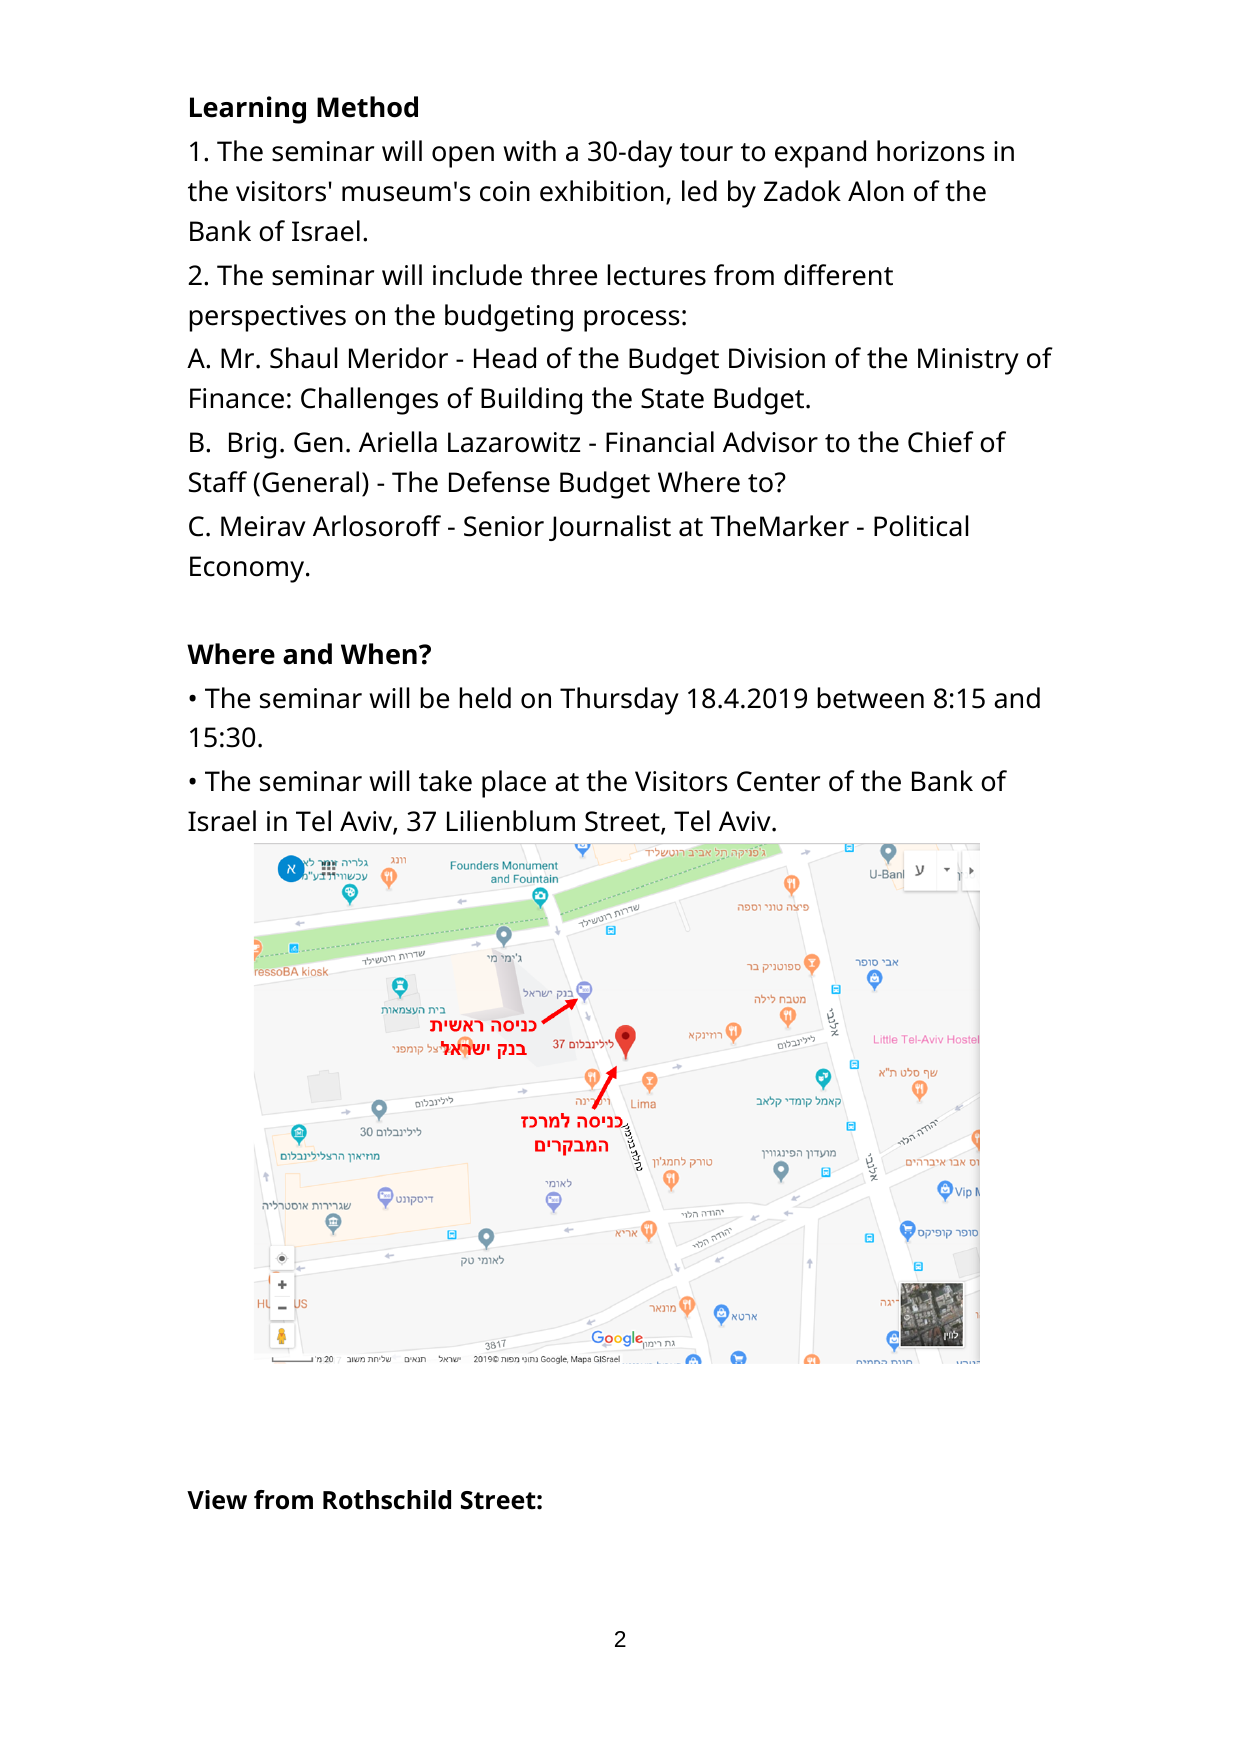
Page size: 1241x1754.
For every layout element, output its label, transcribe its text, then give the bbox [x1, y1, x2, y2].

subtitle • The seminar will be held on Thursday 18.4.2019 between 8:15 and 15:30. [187, 679, 1053, 756]
subtitle C. Meirav Arlosoroff - Senior Journalist at TheMarker - Political Economy. [187, 507, 1053, 584]
subtitle • The seminar will take place at the Visitors Center of the Bank of Israel in Tel Aviv, 37 Lilienblum Street, Tel Aviv. [187, 763, 1053, 839]
subtitle Learning Method [187, 89, 1053, 126]
text View from Rothschild Street: [187, 1483, 1053, 1517]
subtitle B. Brig. Gen. Ariella Lazarowitz - Financial Advisor to the Chief of Staff (General) - The Defense Budget Where to? [187, 424, 1053, 500]
subtitle Where and When? [187, 635, 1053, 672]
subtitle A. Mr. Shaul Meridor - Head of the Budget Division of the Ministry of Finance: Challenges of Building the State Budget. [187, 340, 1053, 417]
subtitle 1. The seminar will open with a 30-day tour to expand horizons in the visitors' museum's coin exhibition, led by Zadok Alon of the Bank of Israel. [187, 133, 1053, 249]
picture [253, 842, 980, 1364]
subtitle 2. The seminar will include three lectures from different perspectives on the budgeting process: [187, 256, 1053, 333]
